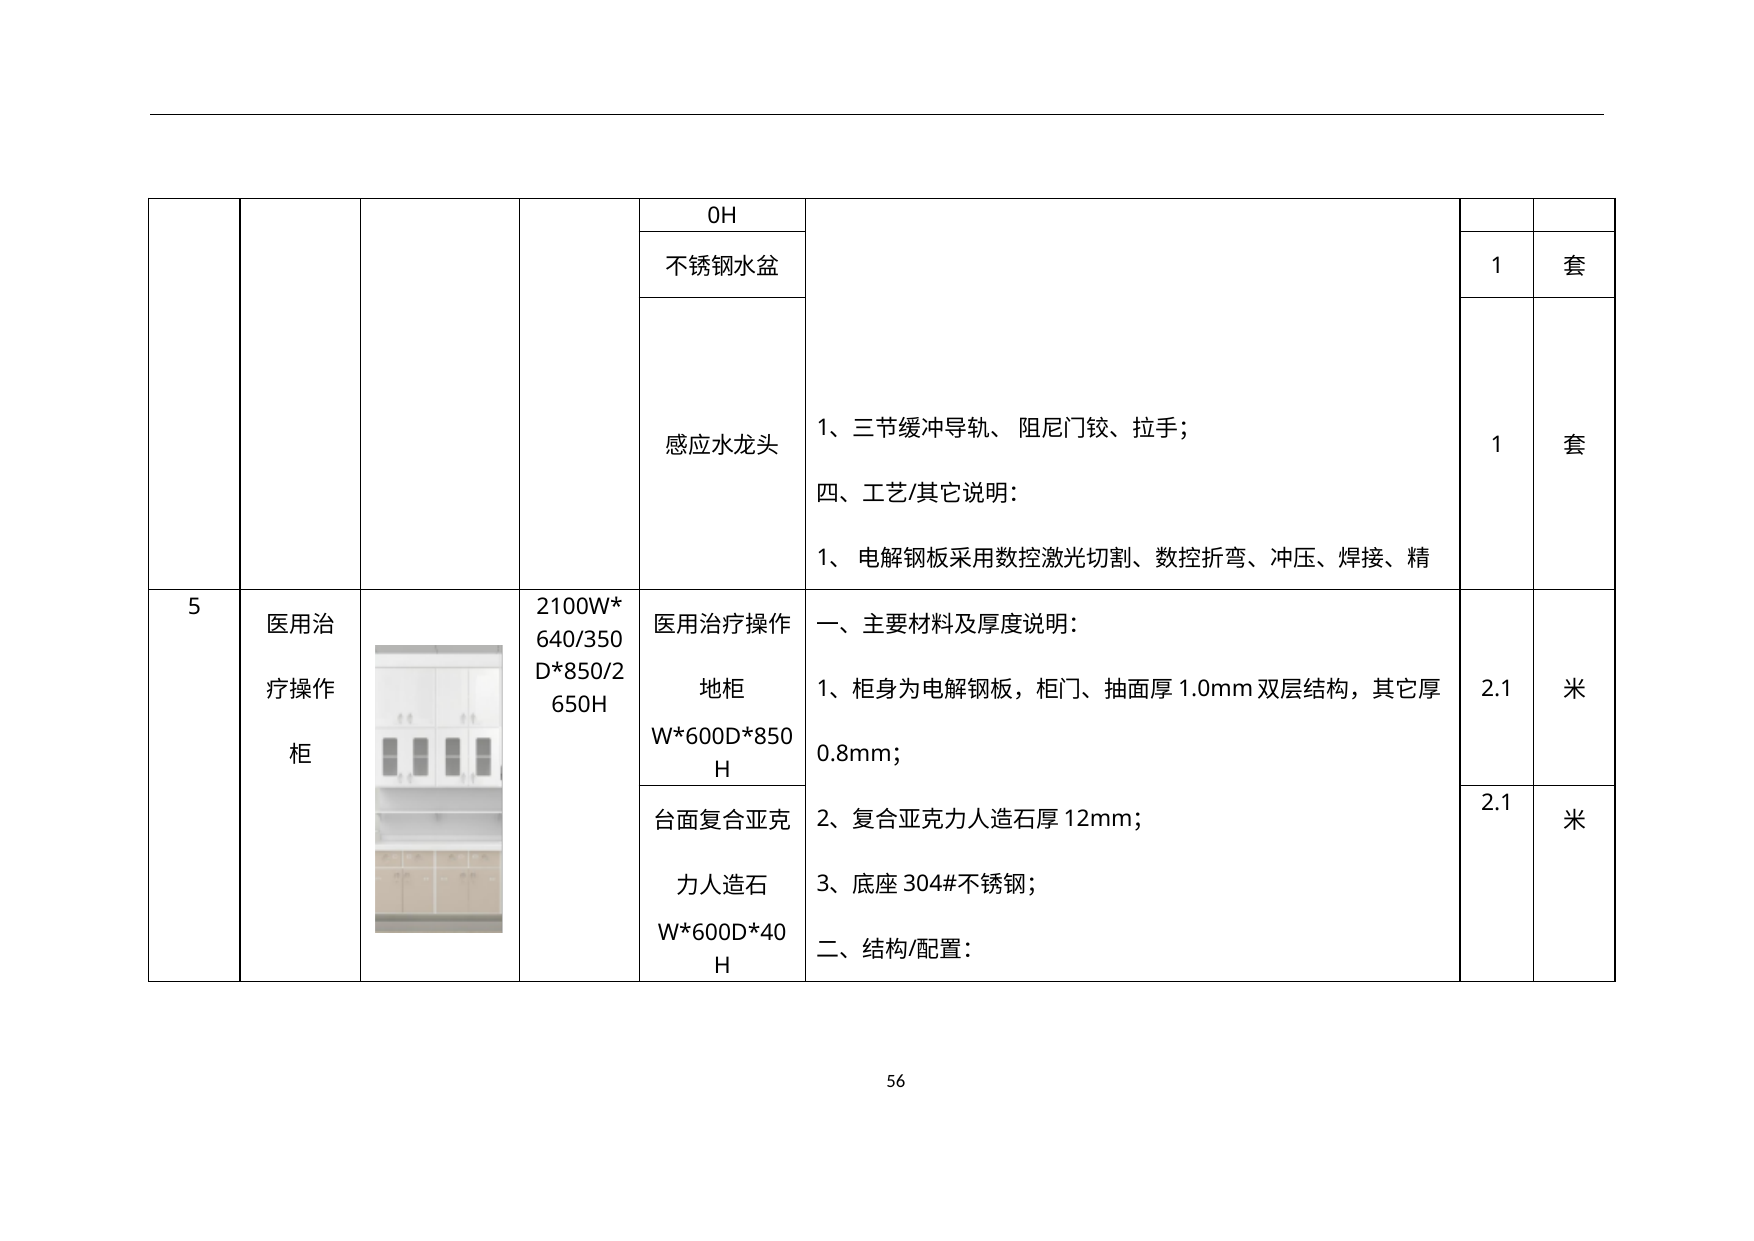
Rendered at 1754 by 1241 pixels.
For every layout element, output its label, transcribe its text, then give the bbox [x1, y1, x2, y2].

picture [375, 645, 504, 933]
table_cell 医用吊柜 W*350D*1250H [640, 199, 805, 231]
table_cell 2100W*640/350D*850/2650H [520, 590, 639, 981]
table_cell 米 [1534, 199, 1614, 231]
table_cell 米 [1534, 786, 1614, 981]
table_cell 4 [1461, 199, 1533, 231]
table_cell 米 [1534, 590, 1614, 785]
table_cell 2.1 [1461, 590, 1533, 785]
table_cell 2.1 [1461, 786, 1533, 981]
table_cell 一、主要材料及厚度说明： 1、柜身为电解钢板，柜门、抽面厚1.0mm双层结构，其它厚 0.8mm； 2、复合亚克力人造石厚12mm； 3、底座304#不锈钢； 二、结构/配置： 1、 吊柜（对开门+活动层板）； 2、地柜（双门双抽柜带活层板）； 三、五金配件： 1、三节缓冲导轨、 阻尼门铰、拉手； 四、工艺/其它说明： 1、 电解钢板采用数控激光切割、数控折弯、冲压、焊接、精细 打磨成型，抗菌粉末静电喷涂； 2、复合亚克力人造石，一体化浇注成型，无缝拼接。 [806, 590, 1459, 981]
table_cell 1 [1461, 298, 1533, 589]
table_cell 5 [149, 590, 239, 981]
table_cell [361, 590, 519, 981]
table_cell 1 [1461, 232, 1533, 297]
table_cell 不锈钢水盆 [640, 232, 805, 297]
table_cell 医用治 疗操作 柜 [241, 590, 360, 981]
table_cell 感应水龙头 [640, 298, 805, 589]
table_cell 套 [1534, 298, 1614, 589]
table_cell 医用治疗操作地柜 W*600D*850H [640, 590, 805, 785]
table_cell 套 [1534, 232, 1614, 297]
table_cell 台面复合亚克力人造石 W*600D*40H [640, 786, 805, 981]
